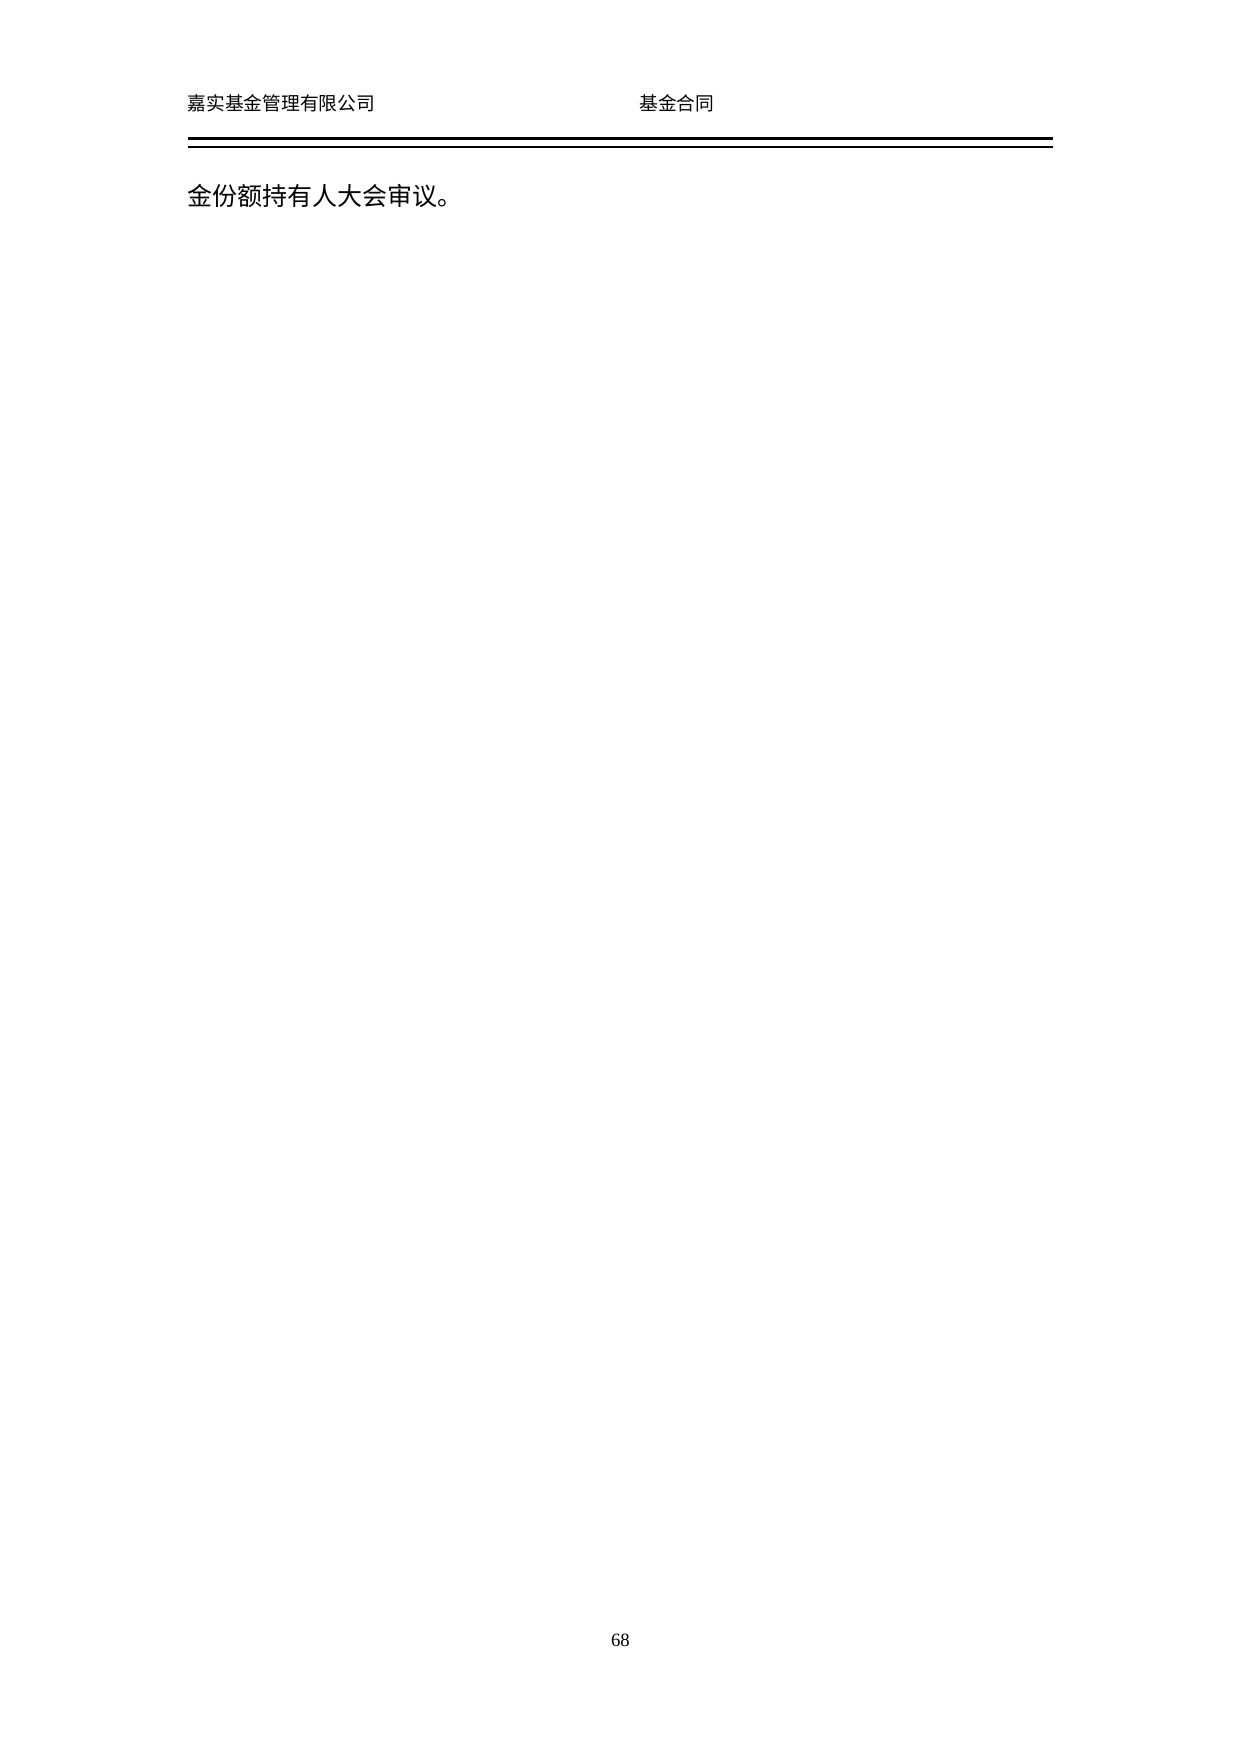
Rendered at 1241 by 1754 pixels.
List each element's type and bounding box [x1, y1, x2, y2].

text [187, 162, 1053, 227]
